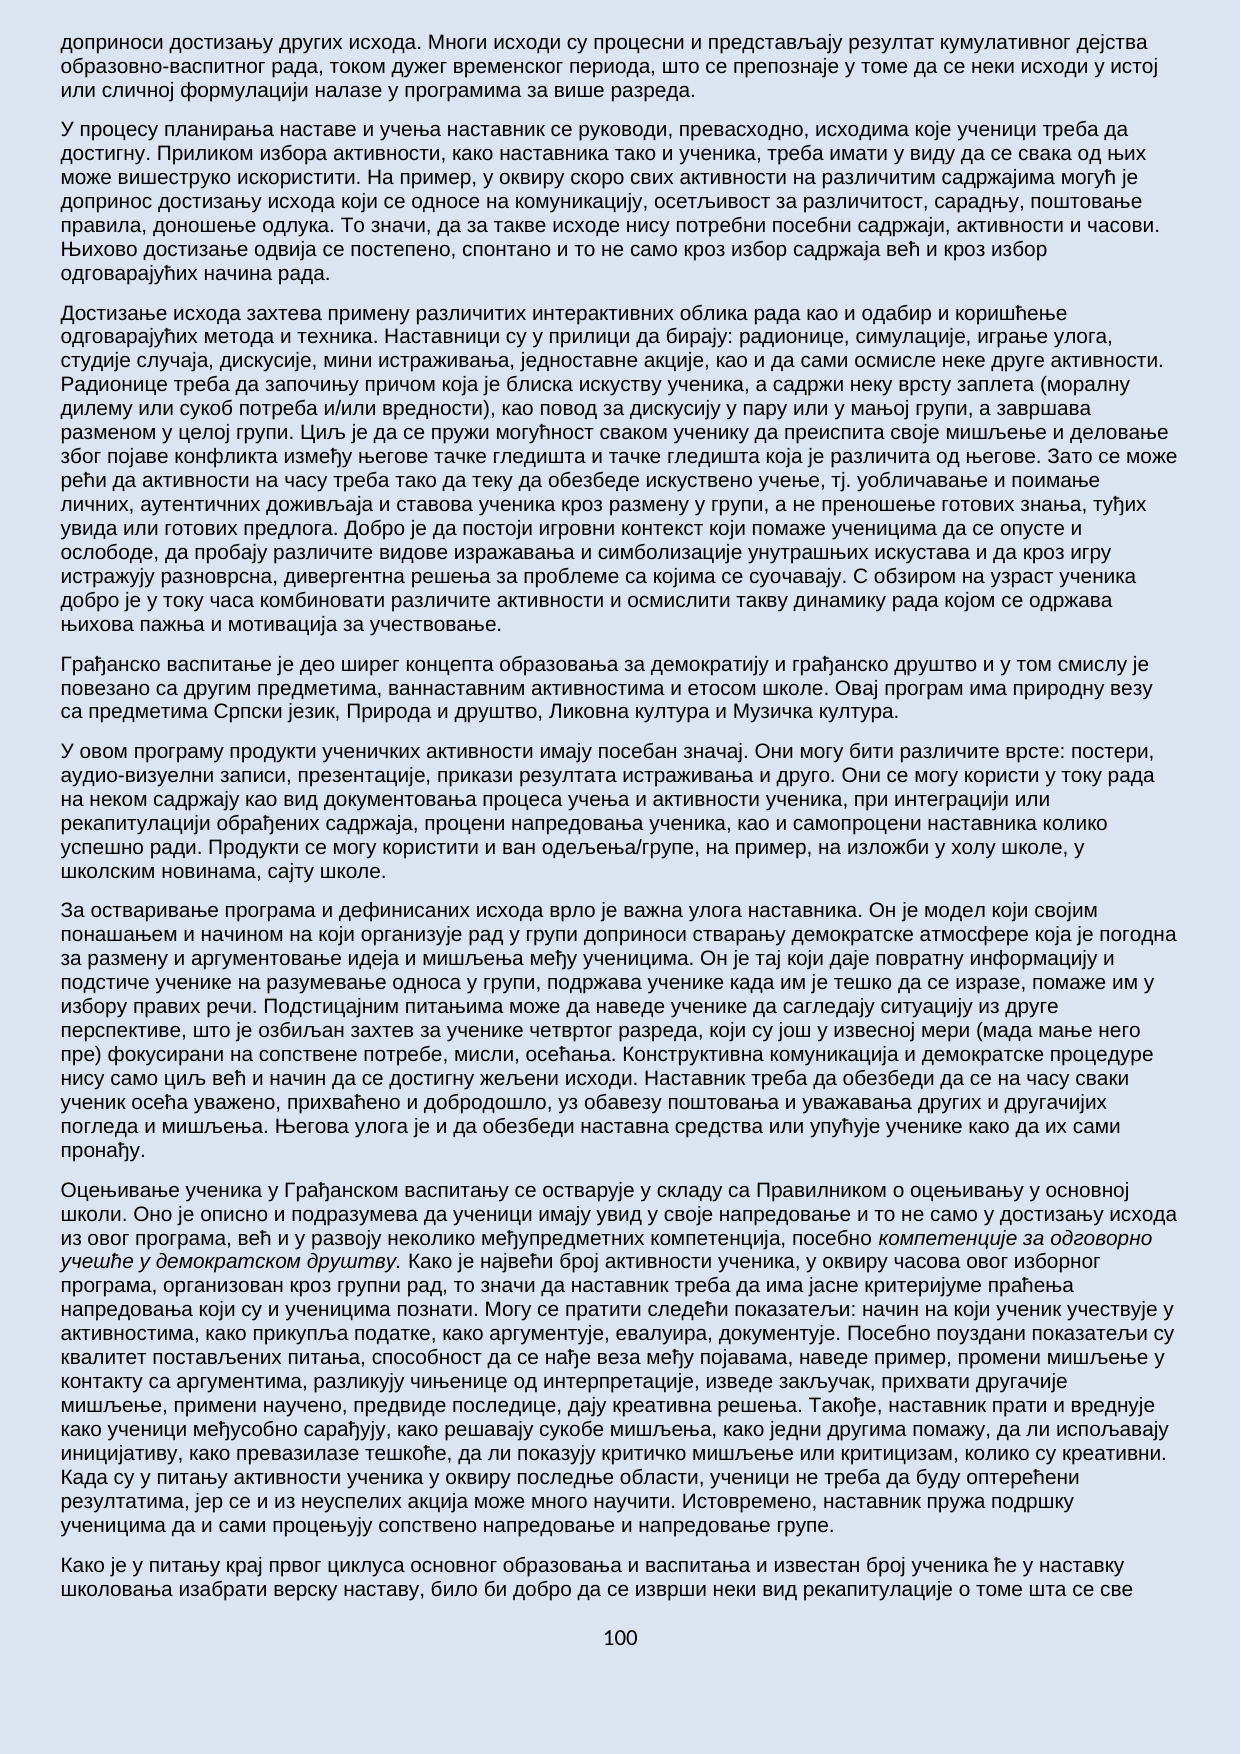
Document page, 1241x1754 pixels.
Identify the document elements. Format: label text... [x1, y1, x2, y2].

text У овом програму продукти ученичких активности имају посебан значај. Они могу бити различите врсте: постери, аудио-визуелни записи, презентације, прикази резултата истраживања и друго. Они се могу користи у току рада на неком садржају као вид документовања процеса учења и активности ученика, при интеграцији или рекапитулацији обрађених садржаја, процени напредовања ученика, као и самопроцени наставника колико успешно ради. Продукти се могу користити и ван одељења/групе, на пример, на изложби у холу школе, у школским новинама, сајту школе. [60, 739, 1180, 883]
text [60, 1552, 1180, 1600]
text За остваривање програма и дефинисаних исхода врло је важна улога наставника. Он је модел који својим понашањем и начином на који организује рад у групи доприноси стварању демократске атмосфере која је погодна за размену и аргументовање идеја и мишљења међу ученицима. Он је тај који даје повратну информацију и подстиче ученике на разумевање односа у групи, подржава ученике када им је тешко да се изразе, помаже им у избору правих речи. Подстицајним питањима може да наведе ученике да сагледају ситуацију из друге перспективе, што је озбиљан захтев за ученике четвртог разреда, који су још у извесној мери (мада мање него пре) фокусирани на сопствене потребе, мисли, осећања. Конструктивна комуникација и демократске процедуре нису само циљ већ и начин да се достигну жељени исходи. Наставник треба да обезбеди да се на часу сваки ученик осећа уважено, прихваћено и добродошло, уз обавезу поштовања и уважавања других и другачијих погледа и мишљења. Његова улога је и да обезбеди наставна средства или упућује ученике како да их сами пронађу. [60, 898, 1180, 1162]
text У процесу планирања наставе и учења наставник се руководи, превасходно, исходима које ученици треба да достигну. Приликом избора активности, како наставника тако и ученика, треба имати у виду да се свака од њих може вишеструко искористити. На пример, у оквиру скоро свих активности на различитим садржајима могућ је допринос достизању исхода који се односе на комуникацију, осетљивост за различитост, сарадњу, поштовање правила, доношење одлука. То значи, да за такве исходе нису потребни посебни садржаји, активности и часови. Њихово достизање одвија се постепено, спонтано и то не само кроз избор садржаја већ и кроз избор одговарајућих начина рада. [60, 117, 1180, 285]
text Достизање исхода захтева примену различитих интерактивних облика рада као и одабир и коришћење одговарајућих метода и техника. Наставници су у прилици да бирају: радионице, симулације, играње улога, студије случаја, дискусије, мини истраживања, једноставне акције, као и да сами осмисле неке друге активности. Радионице треба да започињу причом која је блиска искуству ученика, а садржи неку врсту заплета (моралну дилему или сукоб потреба и/или вредности), као повод за дискусију у пару или у мањој групи, а завршава разменом у целој групи. Циљ је да се пружи могућност сваком ученику да преиспита своје мишљење и деловање због појаве конфликта између његове тачке гледишта и тачке гледишта која је различита од његове. Зато се може рећи да активности на часу треба тако да теку да обезбеде искуствено учење, тј. уобличавање и поимање личних, аутентичних доживљаја и ставова ученика кроз размену у групи, а не преношење готових знања, туђих увида или готових предлога. Добро је да постоји игровни контекст који помаже ученицима да се опусте и ослободе, да пробају различите видове изражавања и симболизације унутрашњих искустава и да кроз игру истражују разноврсна, дивергентна решења за проблеме са којима се суочавају. С обзиром на узраст ученика добро је у току часа комбиновати различите активности и осмислити такву динамику рада којом се одржава њихова пажња и мотивација за учествовање. [60, 300, 1180, 636]
text Оцењивање ученика у Грађанском васпитању се остварује у складу са Правилником о оцењивању у основној школи. Оно је описно и подразумева да ученици имају увид у своје напредовање и то не само у достизању исхода из овог програма, већ и у развоју неколико међупредметних компетенција, посебно компетенције за одговорно учешће у демократском друштву. Како је највећи број активности ученика, у оквиру часова овог изборног програма, организован кроз групни рад, то значи да наставник треба да има јасне критеријуме праћења напредовања који су и ученицима познати. Могу се пратити следећи показатељи: начин на који ученик учествује у активностима, како прикупља податке, како аргументује, евалуира, документује. Посебно поуздани показатељи су квалитет постављених питања, способност да се нађе веза међу појавама, наведе пример, промени мишљење у контакту са аргументима, разликују чињенице од интерпретације, изведе закључак, прихвати другачије мишљење, примени научено, предвиде последице, дају креативна решења. Такође, наставник прати и вреднује како ученици међусобно сарађују, како решавају сукобе мишљења, како једни другима помажу, да ли испољавају иницијативу, како превазилазе тешкоће, да ли показују критичко мишљење или критицизам, колико су креативни. Када су у питању активности ученика у оквиру последње области, ученици не треба да буду оптерећени резултатима, јер се и из неуспелих акција може много научити. Истовремено, наставник пружа подршку ученицима да и сами процењују сопствено напредовање и напредовање групе. [60, 1177, 1180, 1537]
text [60, 29, 1180, 101]
text Грађанско васпитање је део ширег концепта образовања за демократију и грађанско друштво и у том смислу је повезано са другим предметима, ваннаставним активностима и етосом школе. Овај програм има природну везу са предметима Српски језик, Природа и друштво, Ликовна култура и Музичка култура. [60, 651, 1180, 723]
